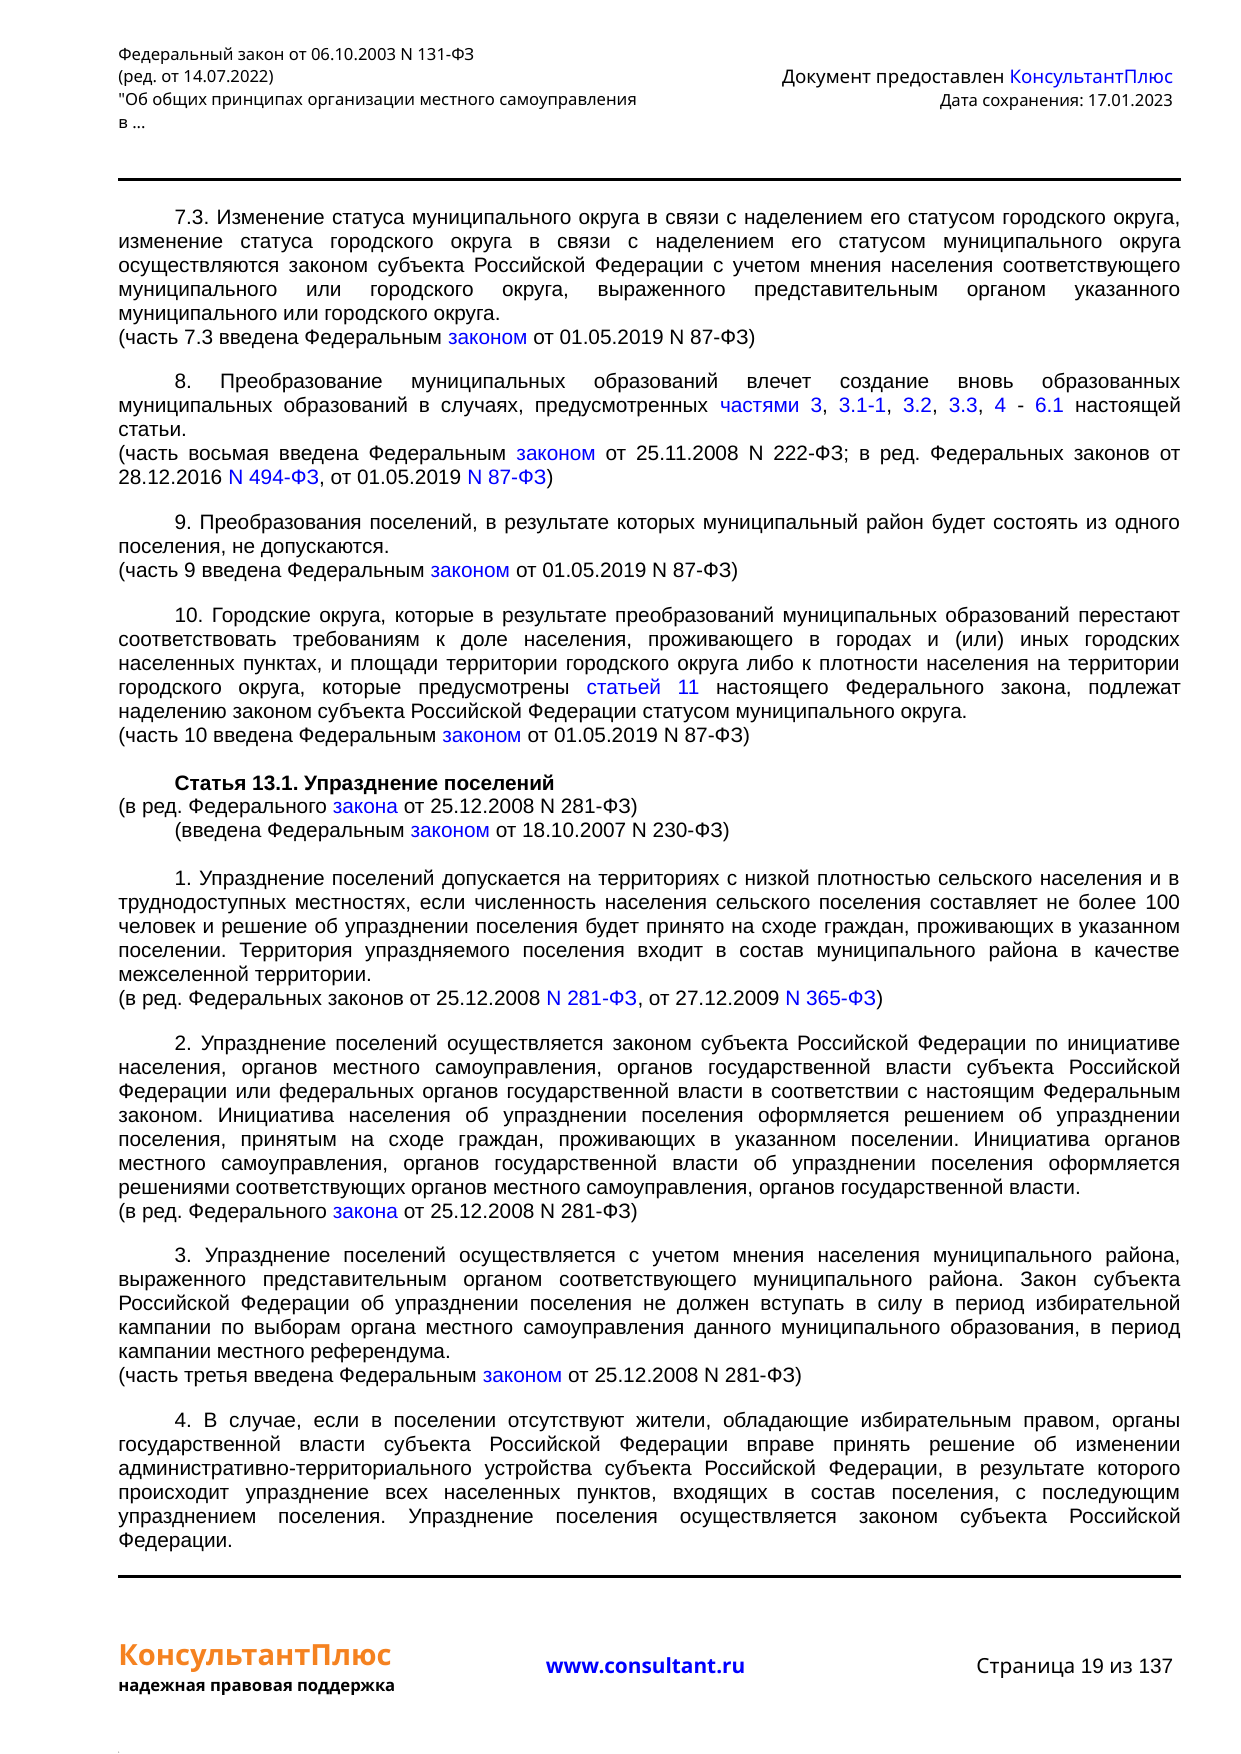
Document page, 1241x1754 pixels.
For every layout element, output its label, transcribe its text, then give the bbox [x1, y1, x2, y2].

text (часть 7.3 введена Федеральным законом от 01.05.2019 N 87-ФЗ) [118, 324, 1181, 348]
text (часть третья введена Федеральным законом от 25.12.2008 N 281-ФЗ) [118, 1363, 1181, 1387]
text 3. Упразднение поселений осуществляется с учетом мнения населения муниципального района, выраженного представительным органом соответствующего муниципального района. Закон субъекта Российской Федерации об упразднении поселения не должен вступать в силу в период избирательной кампании по выборам органа местного самоуправления данного муниципального образования, в период кампании местного референдума. [118, 1243, 1181, 1363]
text 2. Упразднение поселений осуществляется законом субъекта Российской Федерации по инициативе населения, органов местного самоуправления, органов государственной власти субъекта Российской Федерации или федеральных органов государственной власти в соответствии с настоящим Федеральным законом. Инициатива населения об упразднении поселения оформляется решением об упразднении поселения, принятым на сходе граждан, проживающих в указанном поселении. Инициатива органов местного самоуправления, органов государственной власти об упразднении поселения оформляется решениями соответствующих органов местного самоуправления, органов государственной власти. [118, 1031, 1181, 1198]
text 9. Преобразования поселений, в результате которых муниципальный район будет состоять из одного поселения, не допускаются. [118, 510, 1181, 558]
text (в ред. Федерального закона от 25.12.2008 N 281-ФЗ) [118, 794, 1181, 818]
text 7.3. Изменение статуса муниципального округа в связи с наделением его статусом городского округа, изменение статуса городского округа в связи с наделением его статусом муниципального округа осуществляются законом субъекта Российской Федерации с учетом мнения населения соответствующего муниципального или городского округа, выраженного представительным органом указанного муниципального или городского округа. [118, 205, 1181, 324]
text (часть 10 введена Федеральным законом от 01.05.2019 N 87-ФЗ) [118, 722, 1181, 746]
text (в ред. Федерального закона от 25.12.2008 N 281-ФЗ) [118, 1198, 1181, 1222]
text (часть восьмая введена Федеральным законом от 25.11.2008 N 222-ФЗ; в ред. Федеральных законов от 28.12.2016 N 494-ФЗ, от 01.05.2019 N 87-ФЗ) [118, 441, 1181, 489]
text (часть 9 введена Федеральным законом от 01.05.2019 N 87-ФЗ) [118, 558, 1181, 582]
text 10. Городские округа, которые в результате преобразований муниципальных образований перестают соответствовать требованиям к доле населения, проживающего в городах и (или) иных городских населенных пунктах, и площади территории городского округа либо к плотности населения на территории городского округа, которые предусмотрены статьей 11 настоящего Федерального закона, подлежат наделению законом субъекта Российской Федерации статусом муниципального округа. [118, 603, 1181, 722]
text 8. Преобразование муниципальных образований влечет создание вновь образованных муниципальных образований в случаях, предусмотренных частями 3, 3.1-1, 3.2, 3.3, 4 - 6.1 настоящей статьи. [118, 369, 1181, 441]
text 1. Упразднение поселений допускается на территориях с низкой плотностью сельского населения и в труднодоступных местностях, если численность населения сельского поселения составляет не более 100 человек и решение об упразднении поселения будет принято на сходе граждан, проживающих в указанном поселении. Территория упраздняемого поселения входит в состав муниципального района в качестве межселенной территории. [118, 866, 1181, 986]
text (в ред. Федеральных законов от 25.12.2008 N 281-ФЗ, от 27.12.2009 N 365-ФЗ) [118, 986, 1181, 1010]
text (введена Федеральным законом от 18.10.2007 N 230-ФЗ) [118, 818, 1181, 842]
text 4. В случае, если в поселении отсутствуют жители, обладающие избирательным правом, органы государственной власти субъекта Российской Федерации вправе принять решение об изменении административно-территориального устройства субъекта Российской Федерации, в результате которого происходит упразднение всех населенных пунктов, входящих в состав поселения, с последующим упразднением поселения. Упразднение поселения осуществляется законом субъекта Российской Федерации. [118, 1408, 1181, 1552]
title Статья 13.1. Упразднение поселений [118, 770, 1181, 794]
